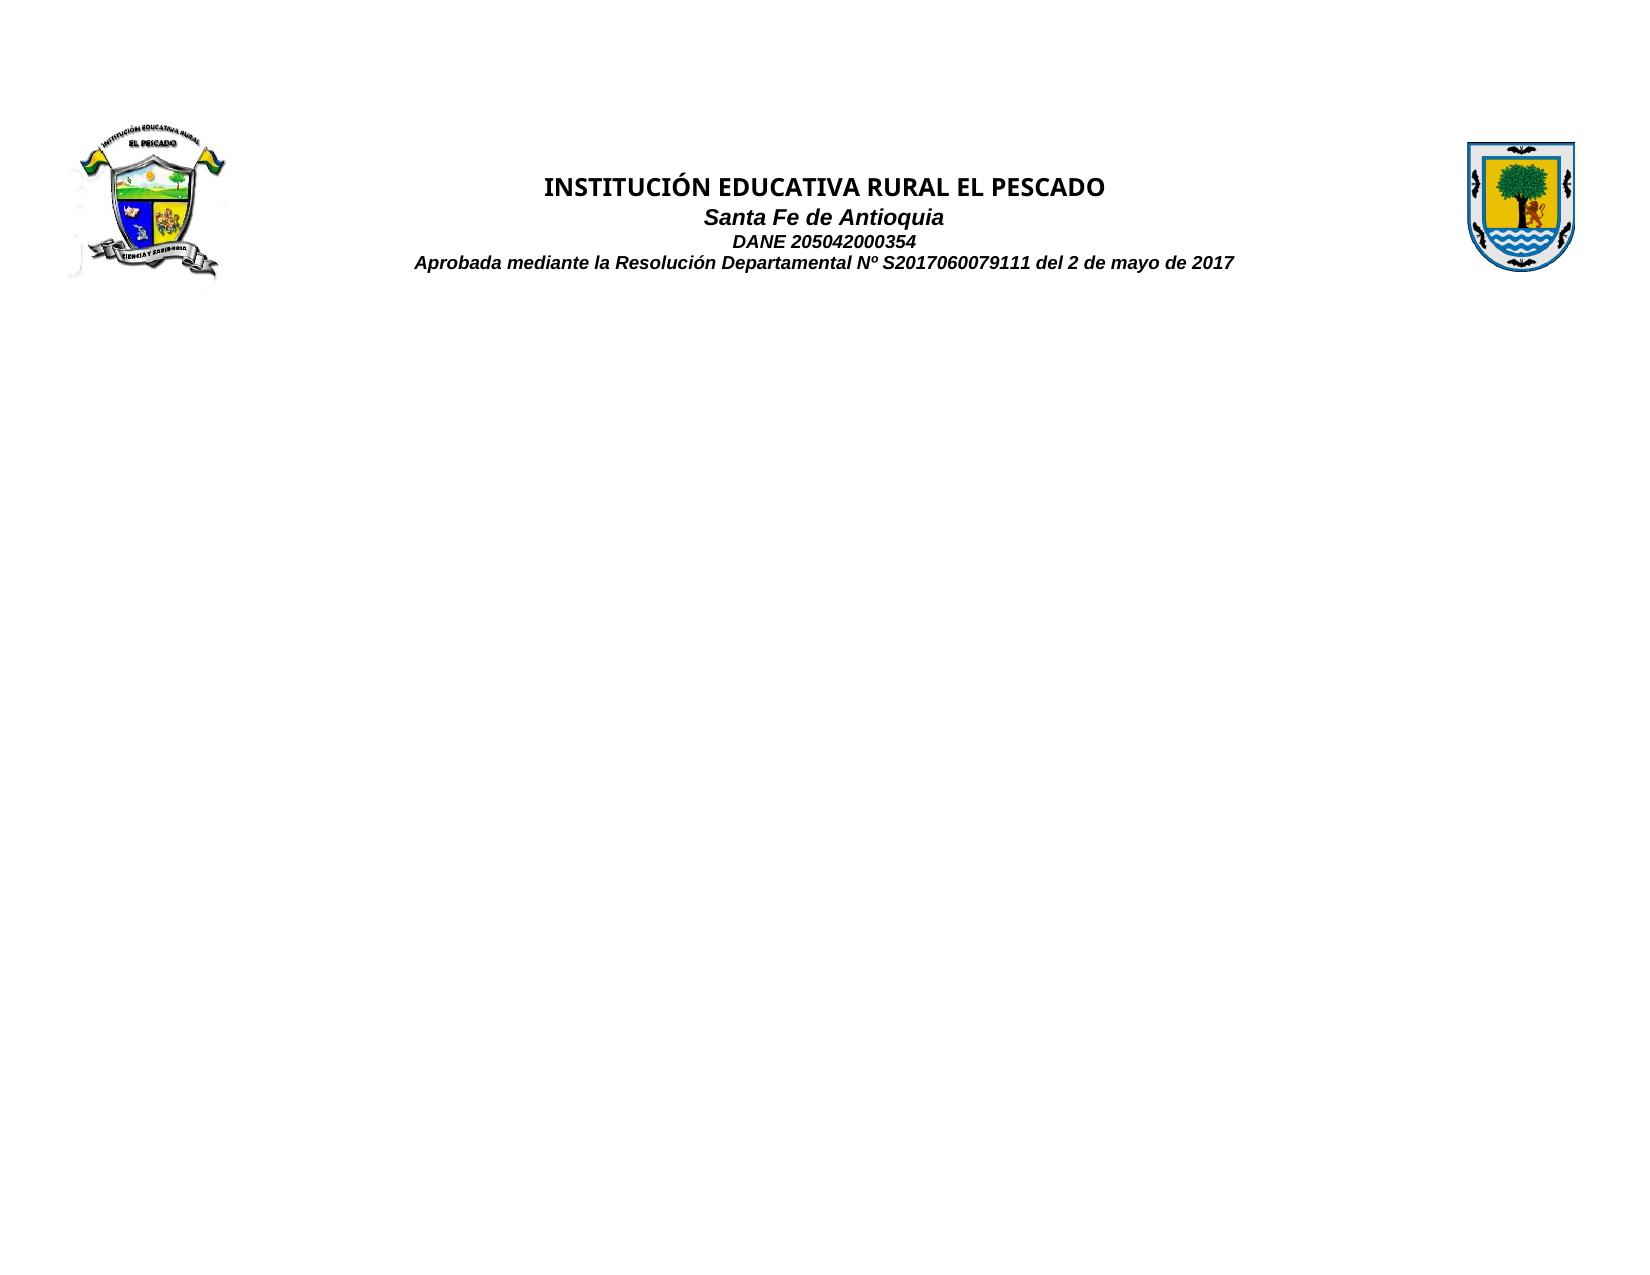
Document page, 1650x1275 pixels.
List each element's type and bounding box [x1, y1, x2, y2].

picture [1467, 142, 1575, 272]
picture [68, 109, 240, 301]
